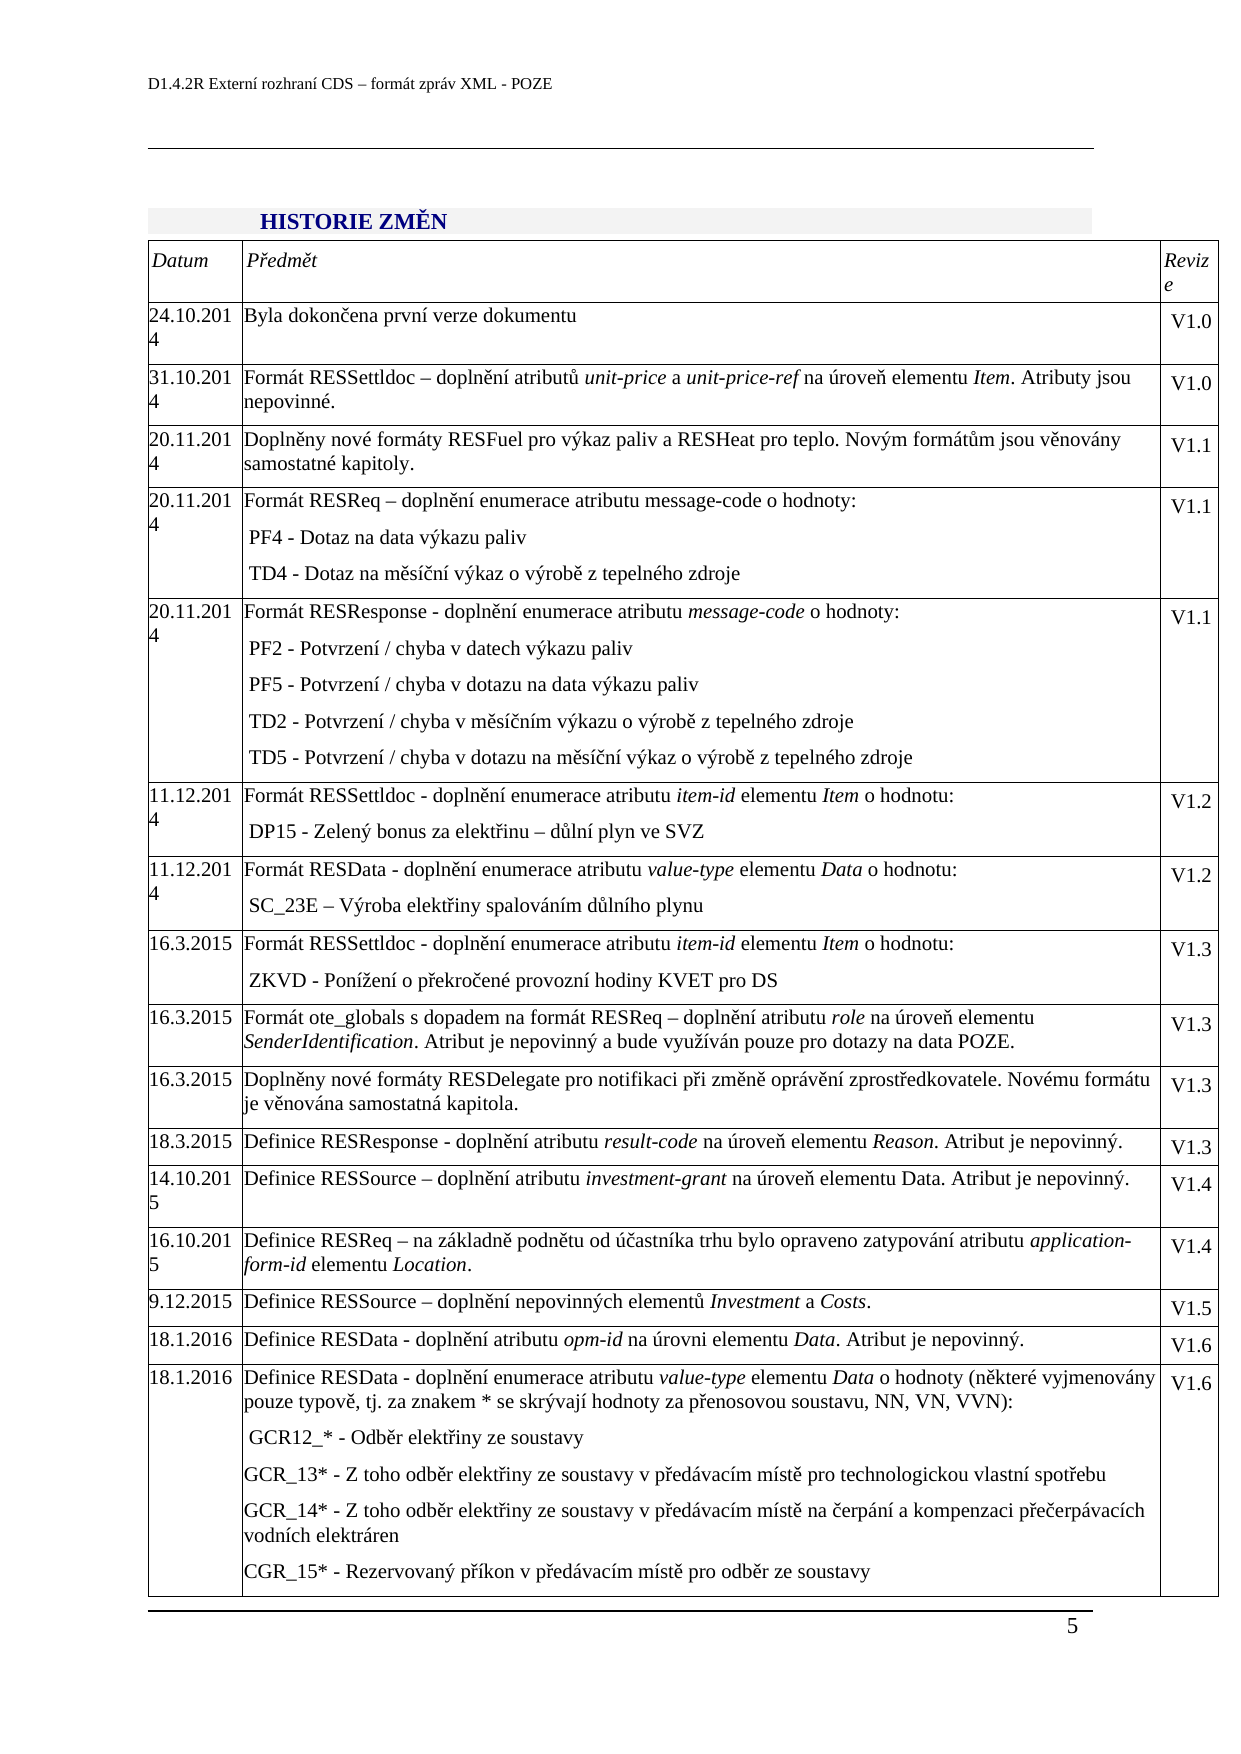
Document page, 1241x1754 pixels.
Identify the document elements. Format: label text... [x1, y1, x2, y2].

table_cell 20.11.2014 [149, 488, 242, 598]
table_cell Doplněny nové formáty RESFuel pro výkaz paliv a RESHeat pro teplo. Novým formátům jsou věnovány samostatné kapitoly. [243, 426, 1160, 487]
table_cell 31.10.2014 [149, 365, 242, 425]
table_cell Formát RESData - doplnění enumerace atributu value-type elementu Data o hodnotu: SC_23E – Výroba elektřiny spalováním důlního plynu [243, 857, 1160, 930]
table_cell Formát RESSettldoc – doplnění atributů unit-price a unit-price-ref na úroveň elementu Item. Atributy jsou nepovinné. [243, 365, 1160, 425]
table_cell Formát ote_globals s dopadem na formát RESReq – doplnění atributu role na úroveň elementu SenderIdentification. Atribut je nepovinný a bude využíván pouze pro dotazy na data POZE. [243, 1005, 1160, 1066]
table_cell 24.10.2014 [149, 303, 242, 364]
table_cell Formát RESReq – doplnění enumerace atributu message-code o hodnoty: PF4 - Dotaz na data výkazu paliv TD4 - Dotaz na měsíční výkaz o výrobě z tepelného zdroje [243, 488, 1160, 598]
table_cell V1.2 [1161, 783, 1218, 856]
table_cell V1.2 [1161, 857, 1218, 930]
table_cell V1.6 [1161, 1327, 1218, 1364]
table_cell Formát RESSettldoc - doplnění enumerace atributu item-id elementu Item o hodnotu: DP15 - Zelený bonus za elektřinu – důlní plyn ve SVZ [243, 783, 1160, 856]
table_cell V1.4 [1161, 1228, 1218, 1288]
table_cell Definice RESReq – na základně podnětu od účastníka trhu bylo opraveno zatypování atributu application-form-id elementu Location. [243, 1228, 1160, 1288]
table_cell V1.3 [1161, 931, 1218, 1004]
table_cell 16.3.2015 [149, 1005, 242, 1066]
table_cell V1.3 [1161, 1129, 1218, 1165]
table_cell 11.12.2014 [149, 857, 242, 930]
table_cell V1.1 [1161, 488, 1218, 598]
table_cell 18.1.2016 [149, 1365, 242, 1596]
table_cell 20.11.2014 [149, 599, 242, 782]
table_header Datum [149, 241, 242, 302]
table_cell 16.3.2015 [149, 1067, 242, 1127]
table_cell Doplněny nové formáty RESDelegate pro notifikaci při změně oprávění zprostředkovatele. Novému formátu je věnována samostatná kapitola. [243, 1067, 1160, 1127]
table_cell Formát RESResponse - doplnění enumerace atributu message-code o hodnoty: PF2 - Potvrzení / chyba v datech výkazu paliv PF5 - Potvrzení / chyba v dotazu na data výkazu paliv TD2 - Potvrzení / chyba v měsíčním výkazu o výrobě z tepelného zdroje TD5 - Potvrzení / chyba v dotazu na měsíční výkaz o výrobě z tepelného zdroje [243, 599, 1160, 782]
table_cell 18.1.2016 [149, 1327, 242, 1364]
table_cell Byla dokončena první verze dokumentu [243, 303, 1160, 364]
table_cell 16.3.2015 [149, 931, 242, 1004]
table_cell V1.1 [1161, 599, 1218, 782]
table_cell Definice RESData - doplnění atributu opm-id na úrovni elementu Data. Atribut je nepovinný. [243, 1327, 1160, 1364]
table_cell 11.12.2014 [149, 783, 242, 856]
table_cell 20.11.2014 [149, 426, 242, 487]
table_cell 16.10.2015 [149, 1228, 242, 1288]
table_cell Formát RESSettldoc - doplnění enumerace atributu item-id elementu Item o hodnotu: ZKVD - Ponížení o překročené provozní hodiny KVET pro DS [243, 931, 1160, 1004]
table_cell 9.12.2015 [149, 1290, 242, 1326]
table_cell V1.3 [1161, 1005, 1218, 1066]
table_cell V1.0 [1161, 365, 1218, 425]
table_cell Definice RESSource – doplnění nepovinných elementů Investment a Costs. [243, 1290, 1160, 1326]
table_cell V1.4 [1161, 1166, 1218, 1227]
table_cell 14.10.2015 [149, 1166, 242, 1227]
table_cell V1.6 [1161, 1365, 1218, 1596]
table_cell V1.1 [1161, 426, 1218, 487]
table_cell V1.3 [1161, 1067, 1218, 1127]
table_cell Definice RESResponse - doplnění atributu result-code na úroveň elementu Reason. Atribut je nepovinný. [243, 1129, 1160, 1165]
table_cell V1.0 [1161, 303, 1218, 364]
table_header Revize [1161, 241, 1218, 302]
table_cell V1.5 [1161, 1290, 1218, 1326]
subtitle Historie změn [148, 208, 1092, 234]
table_cell 18.3.2015 [149, 1129, 242, 1165]
table_cell Definice RESSource – doplnění atributu investment-grant na úroveň elementu Data. Atribut je nepovinný. [243, 1166, 1160, 1227]
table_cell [243, 1365, 1160, 1596]
table_header Předmět [243, 241, 1160, 302]
